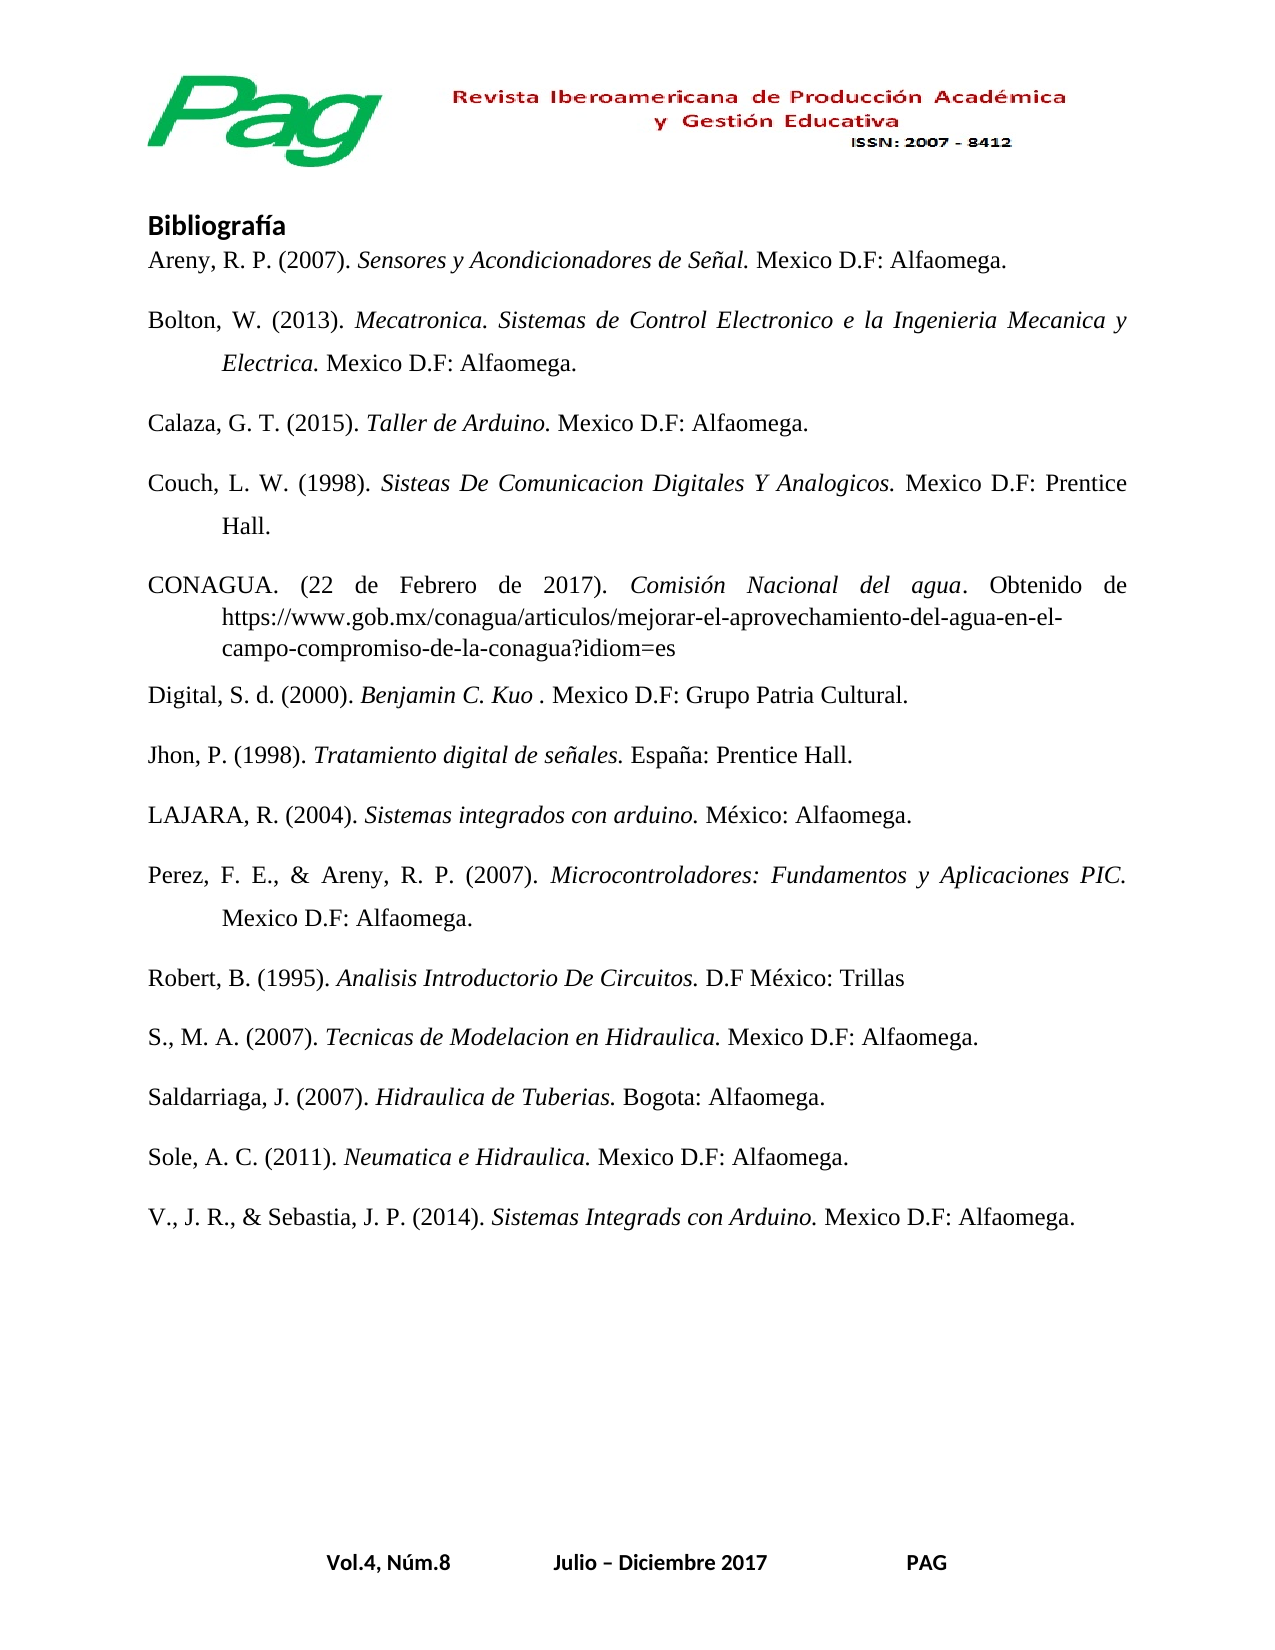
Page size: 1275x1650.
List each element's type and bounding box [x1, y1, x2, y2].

picture [147, 73, 1068, 168]
